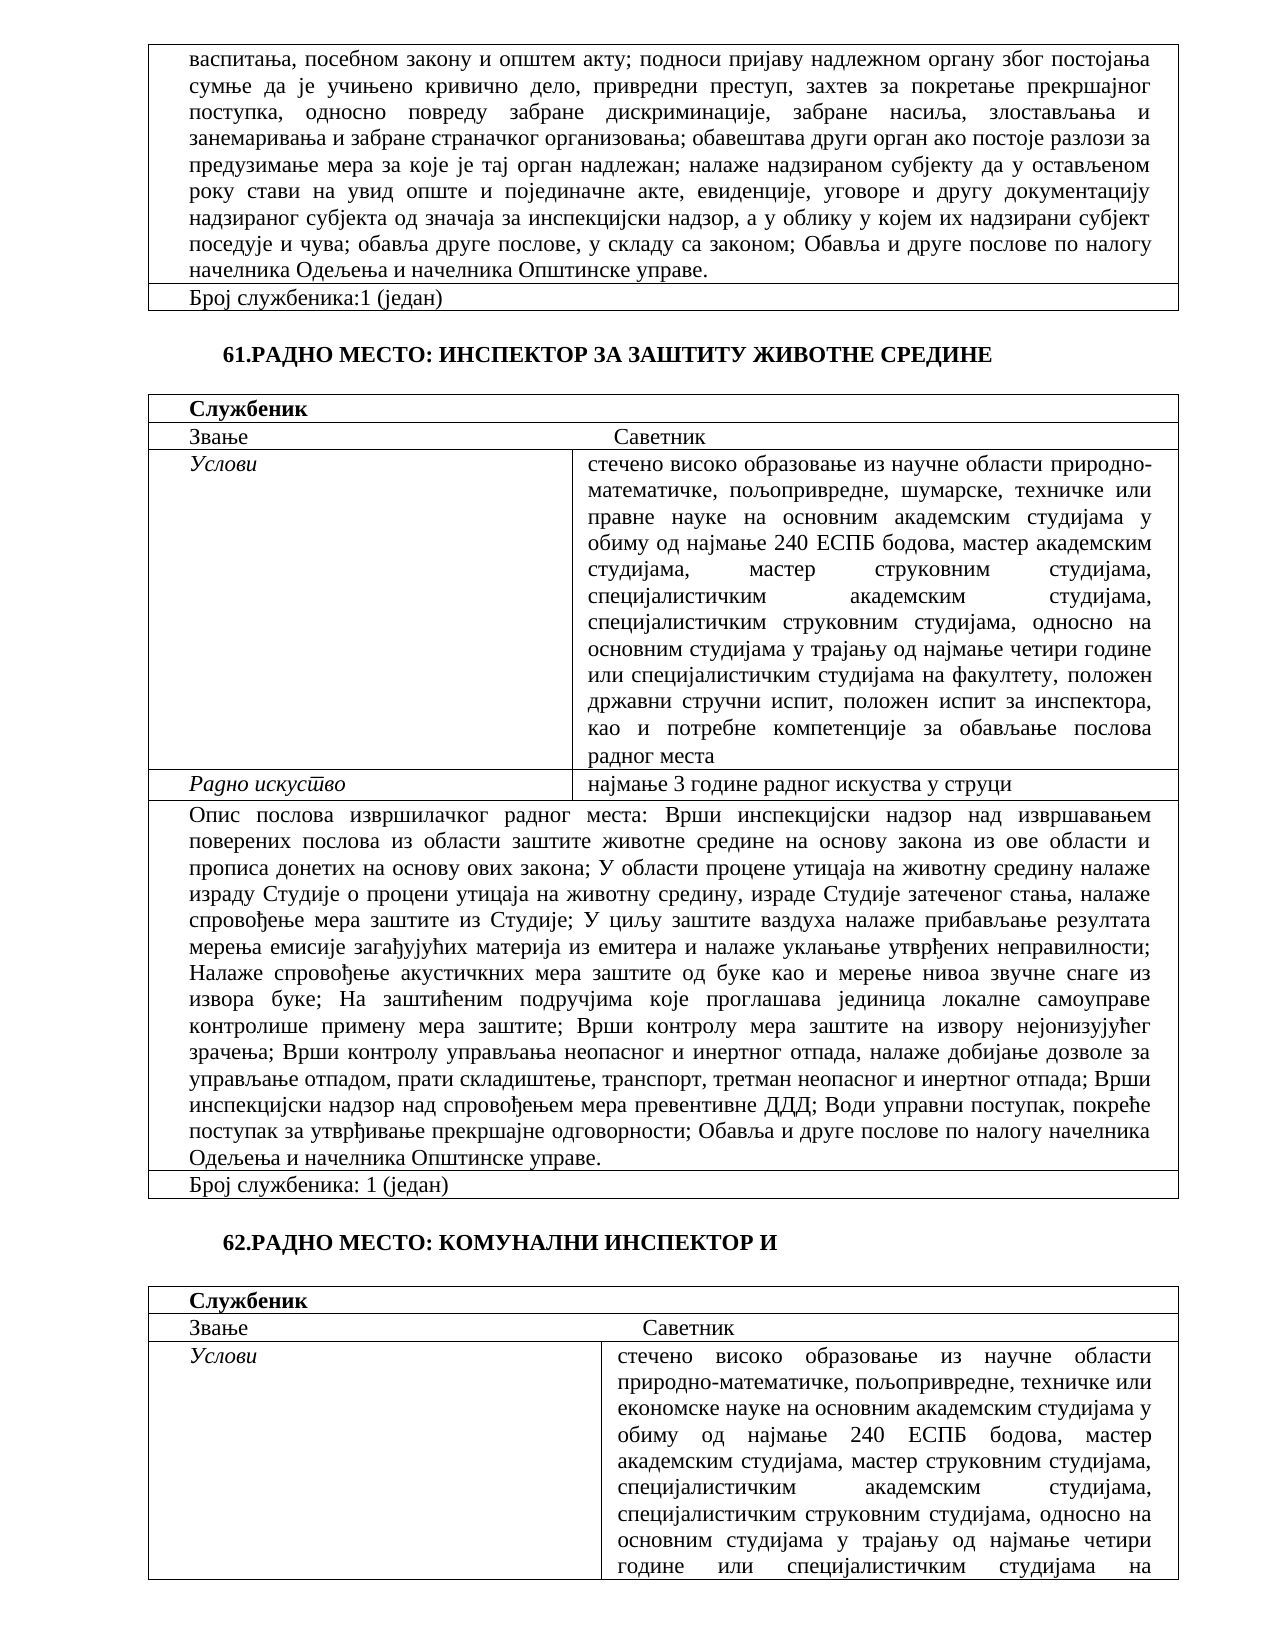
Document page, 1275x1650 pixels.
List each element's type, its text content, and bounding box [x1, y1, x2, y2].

table_cell Опис послова извршилачког радног места: Врши инспекцијски надзор над извршавањем поверених послова из области заштите животне средине на основу закона из ове области и прописа донетих на основу ових закона; У области процене утицаја на животну средину налаже израду Студије о процени утицаја на животну средину, израде Студије затеченог стања, налаже спровођење мера заштите из Студије; У циљу заштите ваздуха налаже прибављање резултата мерења емисије загађујућих материја из емитера и налаже уклањање утврђених неправилности; Налаже спровођење акустичкних мера заштите од буке као и мерење нивоа звучне снаге из извора буке; На заштићеним подручјима које проглашава јединица локалне самоуправе контролише примену мера заштите; Врши контролу мера заштите на извору нејонизујућег зрачења; Врши контролу управљања неопасног и инертног отпада, налаже добијање дозволе за управљање отпадом, прати складиштење, транспорт, третман неопасног и инертног отпада; Врши инспекцијски надзор над спровођењем мера превентивне ДДД; Води управни поступак, покреће поступак за утврђивање прекршајне одговорности; Обавља и друге послове по налогу начелника Одељења и начелника Општинске управе. [149, 801, 1178, 1170]
table_cell Саветник [573, 423, 1178, 449]
table_cell Број службеника:1 (један) [149, 284, 1178, 310]
table_cell Саветник [602, 1314, 1178, 1341]
table_cell најмање 3 године радног искуства у струци [573, 770, 1178, 800]
table_cell стечено високо образовање из научне области природно-математичке, пољопривредне, шумарске, техничке или правне науке на основним академским студијама у обиму од најмање 240 ЕСПБ бодова, мастер академским студијама, мастер струковним студијама, специјалистичким академским студијама, специјалистичким струковним студијама, односно на основним студијама у трајању од најмање четири године или специјалистичким студијама на факултету, положен државни стручни испит, положен испит за инспектора, као и потребне компетенције за обављање послова радног места [573, 450, 1178, 769]
table_cell Број службеника: 1 (један) [149, 1171, 1178, 1197]
text 61.РАДНО МЕСТО: ИНСПЕКТОР ЗА ЗАШТИТУ ЖИВОТНЕ СРЕДИНЕ [148, 342, 1113, 368]
table_header Службеник [149, 1287, 1178, 1313]
table_cell Услови [149, 1342, 601, 1579]
table_cell Звање [149, 1314, 602, 1341]
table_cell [602, 1342, 1178, 1579]
table_cell Услови [149, 450, 572, 769]
table_header Службеник [149, 395, 1178, 422]
table_cell Радно искуство [149, 770, 572, 800]
table_cell Звање [149, 423, 573, 449]
text 62.РАДНО МЕСТО: КОМУНАЛНИ ИНСПЕКТОР И [148, 1229, 1113, 1255]
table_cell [149, 45, 1178, 283]
